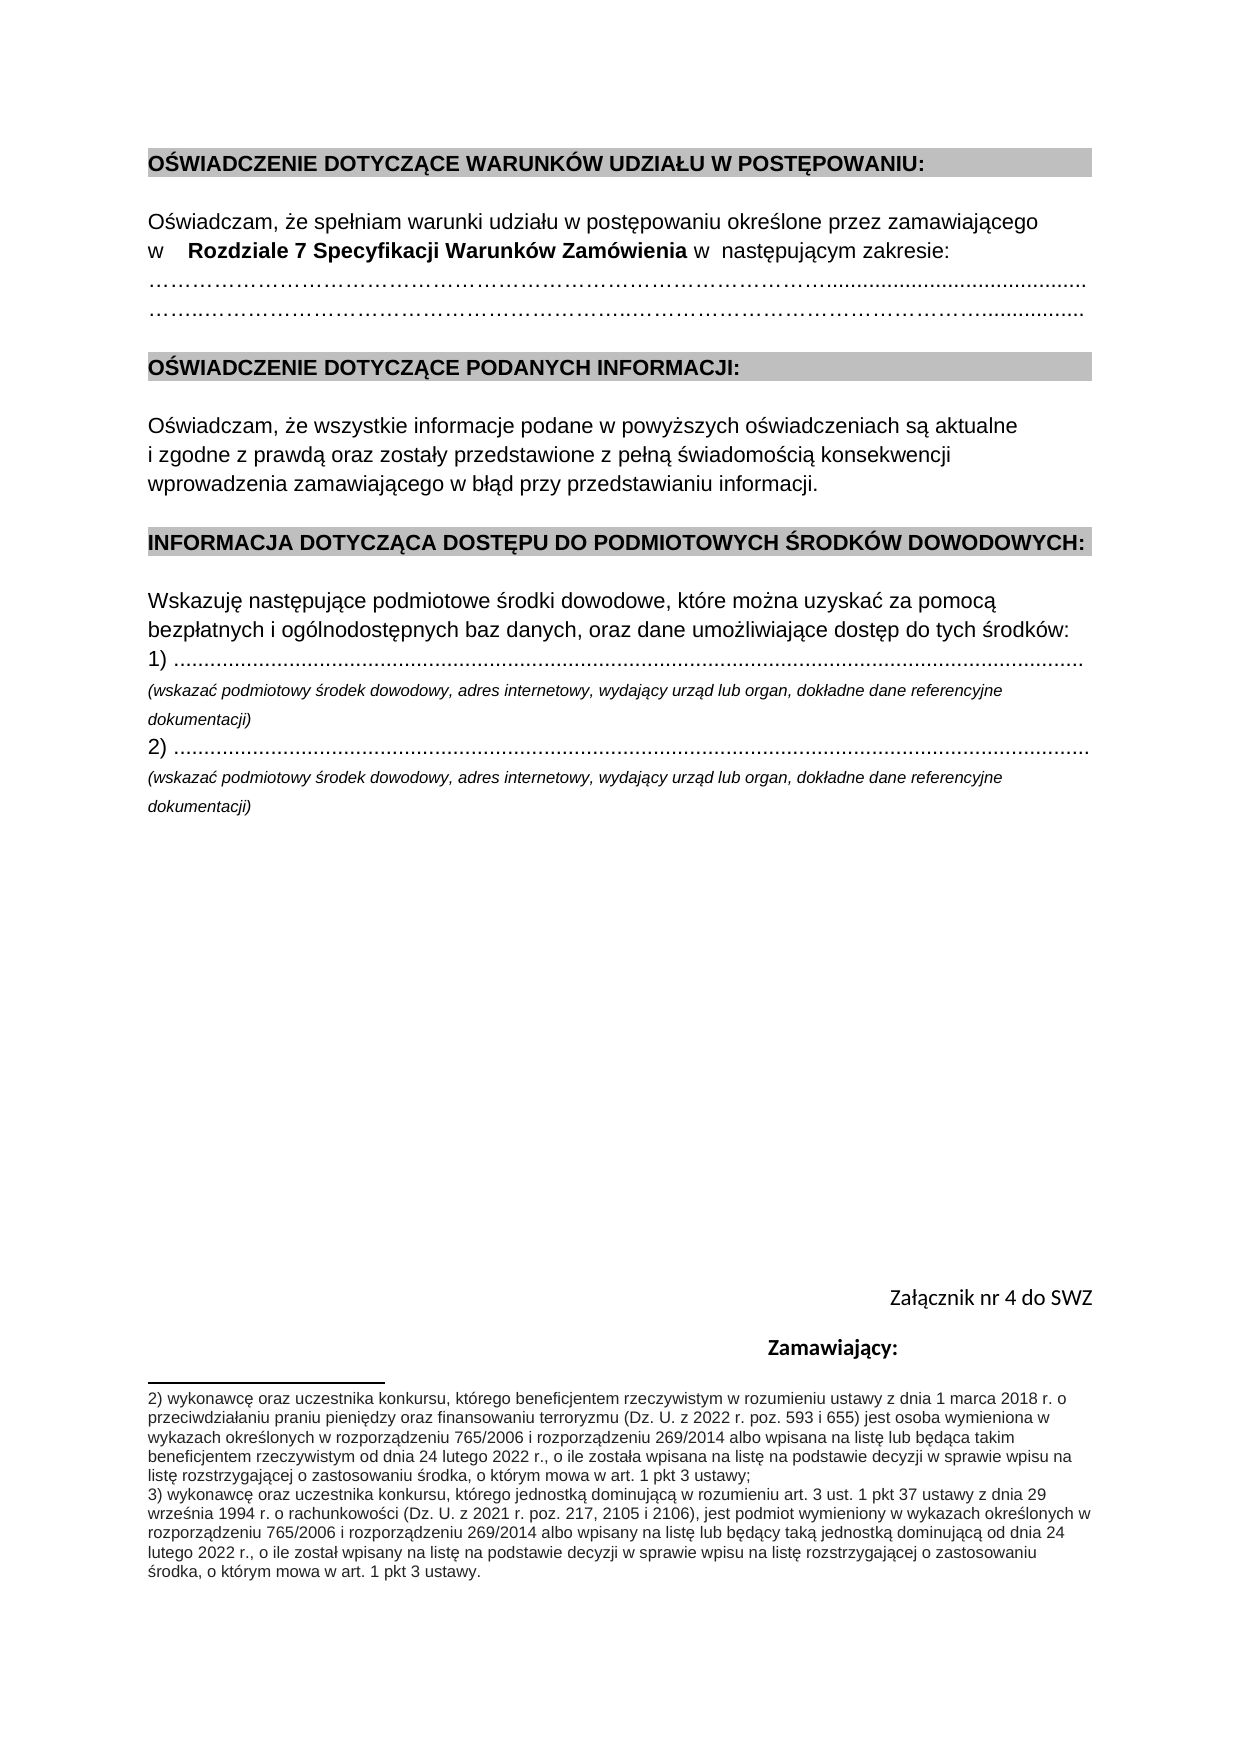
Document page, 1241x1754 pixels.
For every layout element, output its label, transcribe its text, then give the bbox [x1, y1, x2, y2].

text Zamawiający: [694, 1335, 1092, 1360]
text (wskazać podmiotowy środek dowodowy, adres internetowy, wydający urząd lub organ, dokładne dane referencyjne dokumentacji) [148, 760, 1092, 818]
text Wskazuję następujące podmiotowe środki dowodowe, które można uzyskać za pomocą bezpłatnych i ogólnodostępnych baz danych, oraz dane umożliwiające dostęp do tych środków: [148, 585, 1092, 643]
text 1) ...................................................................................................................................................... [148, 643, 1092, 673]
text Załącznik nr 4 do SWZ [768, 1285, 1092, 1310]
text (wskazać podmiotowy środek dowodowy, adres internetowy, wydający urząd lub organ, dokładne dane referencyjne dokumentacji) [148, 673, 1092, 731]
text Oświadczam, że spełniam warunki udziału w postępowaniu określone przez zamawiającego w Rozdziale 7 Specyfikacji Warunków Zamówienia w następującym zakresie: …………………………………………………………………………………........................................... [148, 206, 1092, 293]
text ……..…………………………………………………..…………………………………………................. [148, 293, 1092, 323]
text 2) ....................................................................................................................................................... [148, 731, 1092, 760]
text OŚWIADCZENIE DOTYCZĄCE PODANYCH INFORMACJI: [148, 352, 1092, 381]
text INFORMACJA DOTYCZĄCA DOSTĘPU DO PODMIOTOWYCH ŚRODKÓW DOWODOWYCH: [148, 527, 1092, 556]
text OŚWIADCZENIE DOTYCZĄCE WARUNKÓW UDZIAŁU W POSTĘPOWANIU: [148, 148, 1092, 177]
text Oświadczam, że wszystkie informacje podane w powyższych oświadczeniach są aktualne i zgodne z prawdą oraz zostały przedstawione z pełną świadomością konsekwencji wprowadzenia zamawiającego w błąd przy przedstawianiu informacji. [148, 410, 1092, 498]
